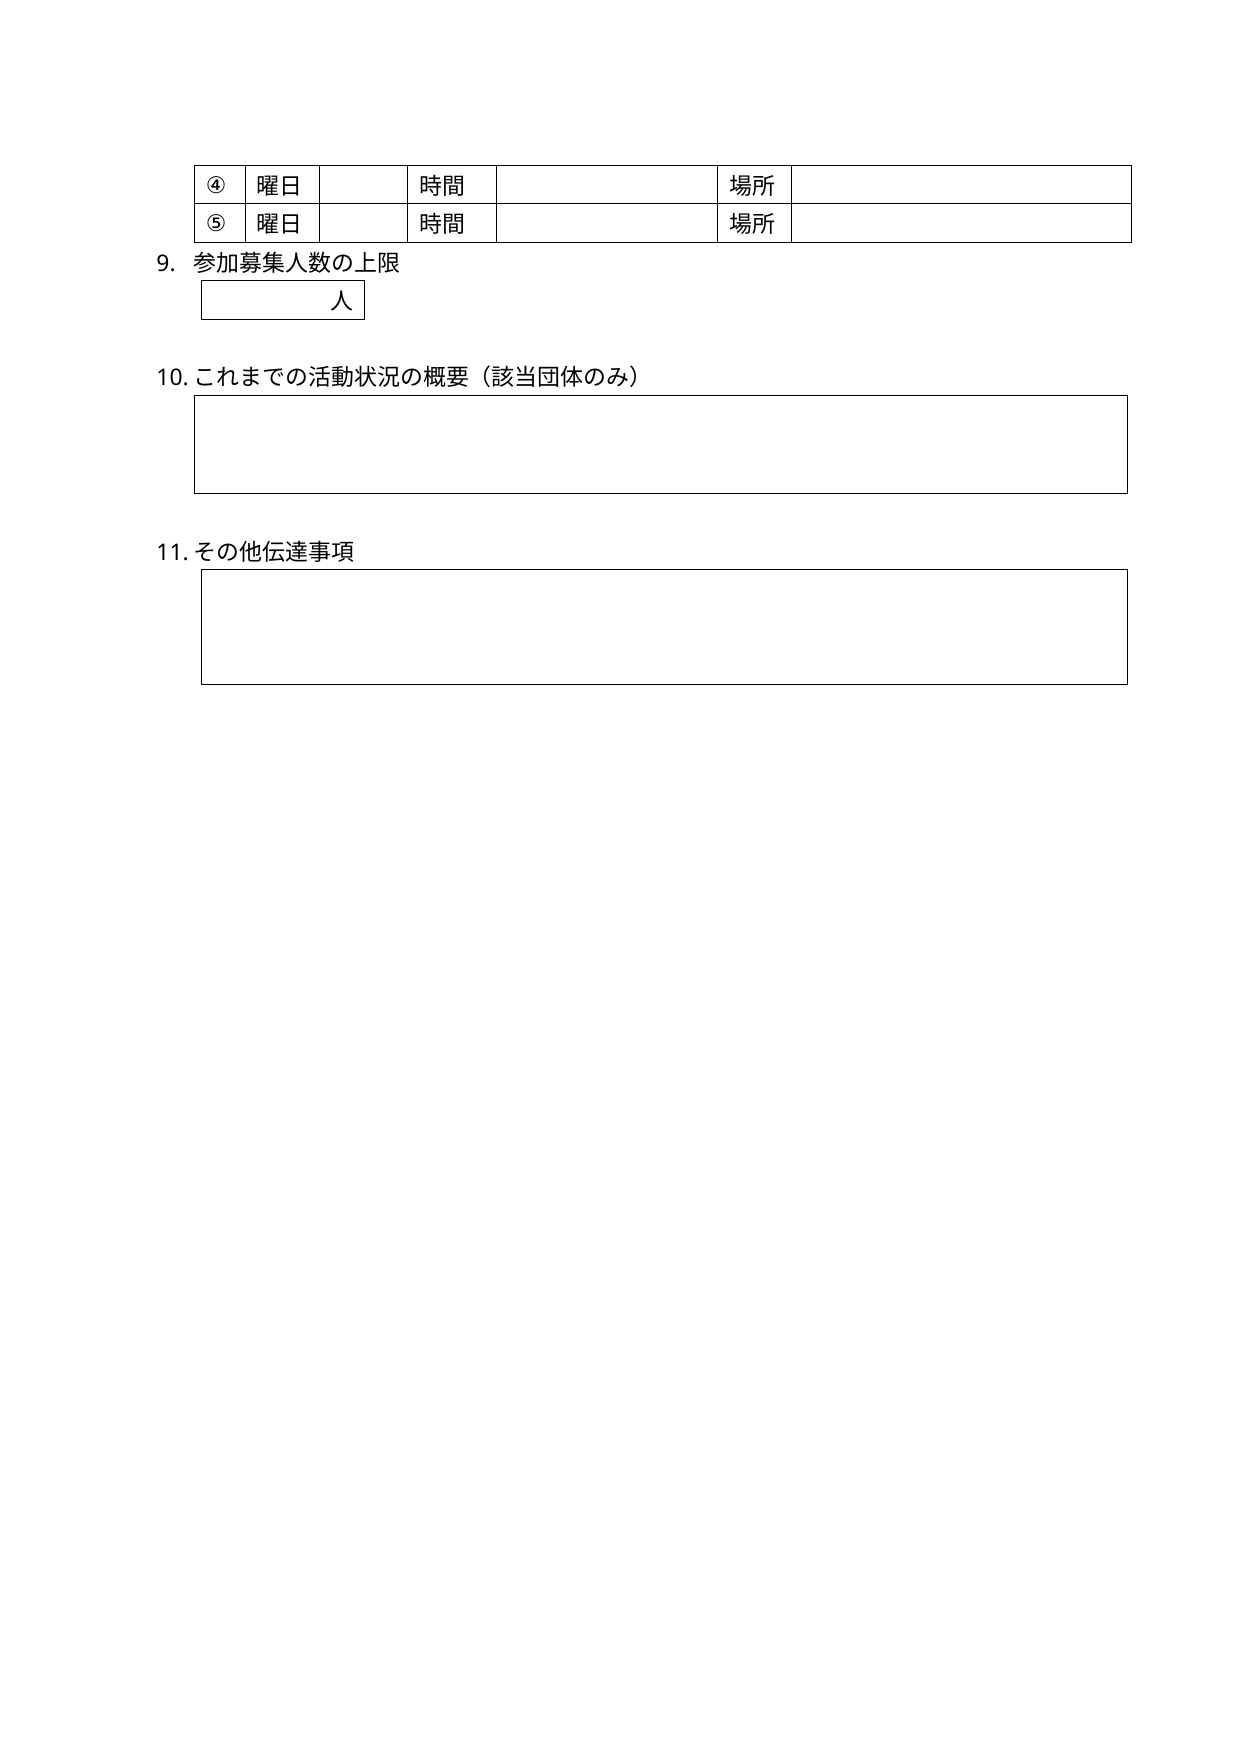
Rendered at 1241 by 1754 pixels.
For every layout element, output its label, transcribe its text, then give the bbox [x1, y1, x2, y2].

table_cell 場所 [718, 166, 791, 203]
table_cell ⑤ [195, 204, 245, 242]
list これまでの活動状況の概要（該当団体のみ） [156, 357, 1128, 395]
table_cell [792, 204, 1131, 242]
table_header 人 [319, 281, 364, 319]
table_header [202, 281, 319, 319]
list その他伝達事項 [156, 532, 1128, 569]
table_cell 時間 [408, 204, 496, 242]
table_header [195, 396, 1127, 493]
table_header [202, 570, 1127, 684]
table_cell 曜日 [246, 204, 319, 242]
table_cell [497, 166, 717, 203]
table_cell 曜日 [246, 166, 319, 203]
table_cell 時間 [408, 166, 496, 203]
table_cell ④ [195, 166, 245, 203]
list 参加募集人数の上限 [156, 243, 1128, 280]
table_cell 場所 [718, 204, 791, 242]
table_cell [320, 204, 407, 242]
table_cell [792, 166, 1131, 203]
table_cell [320, 166, 407, 203]
table_cell [497, 204, 717, 242]
